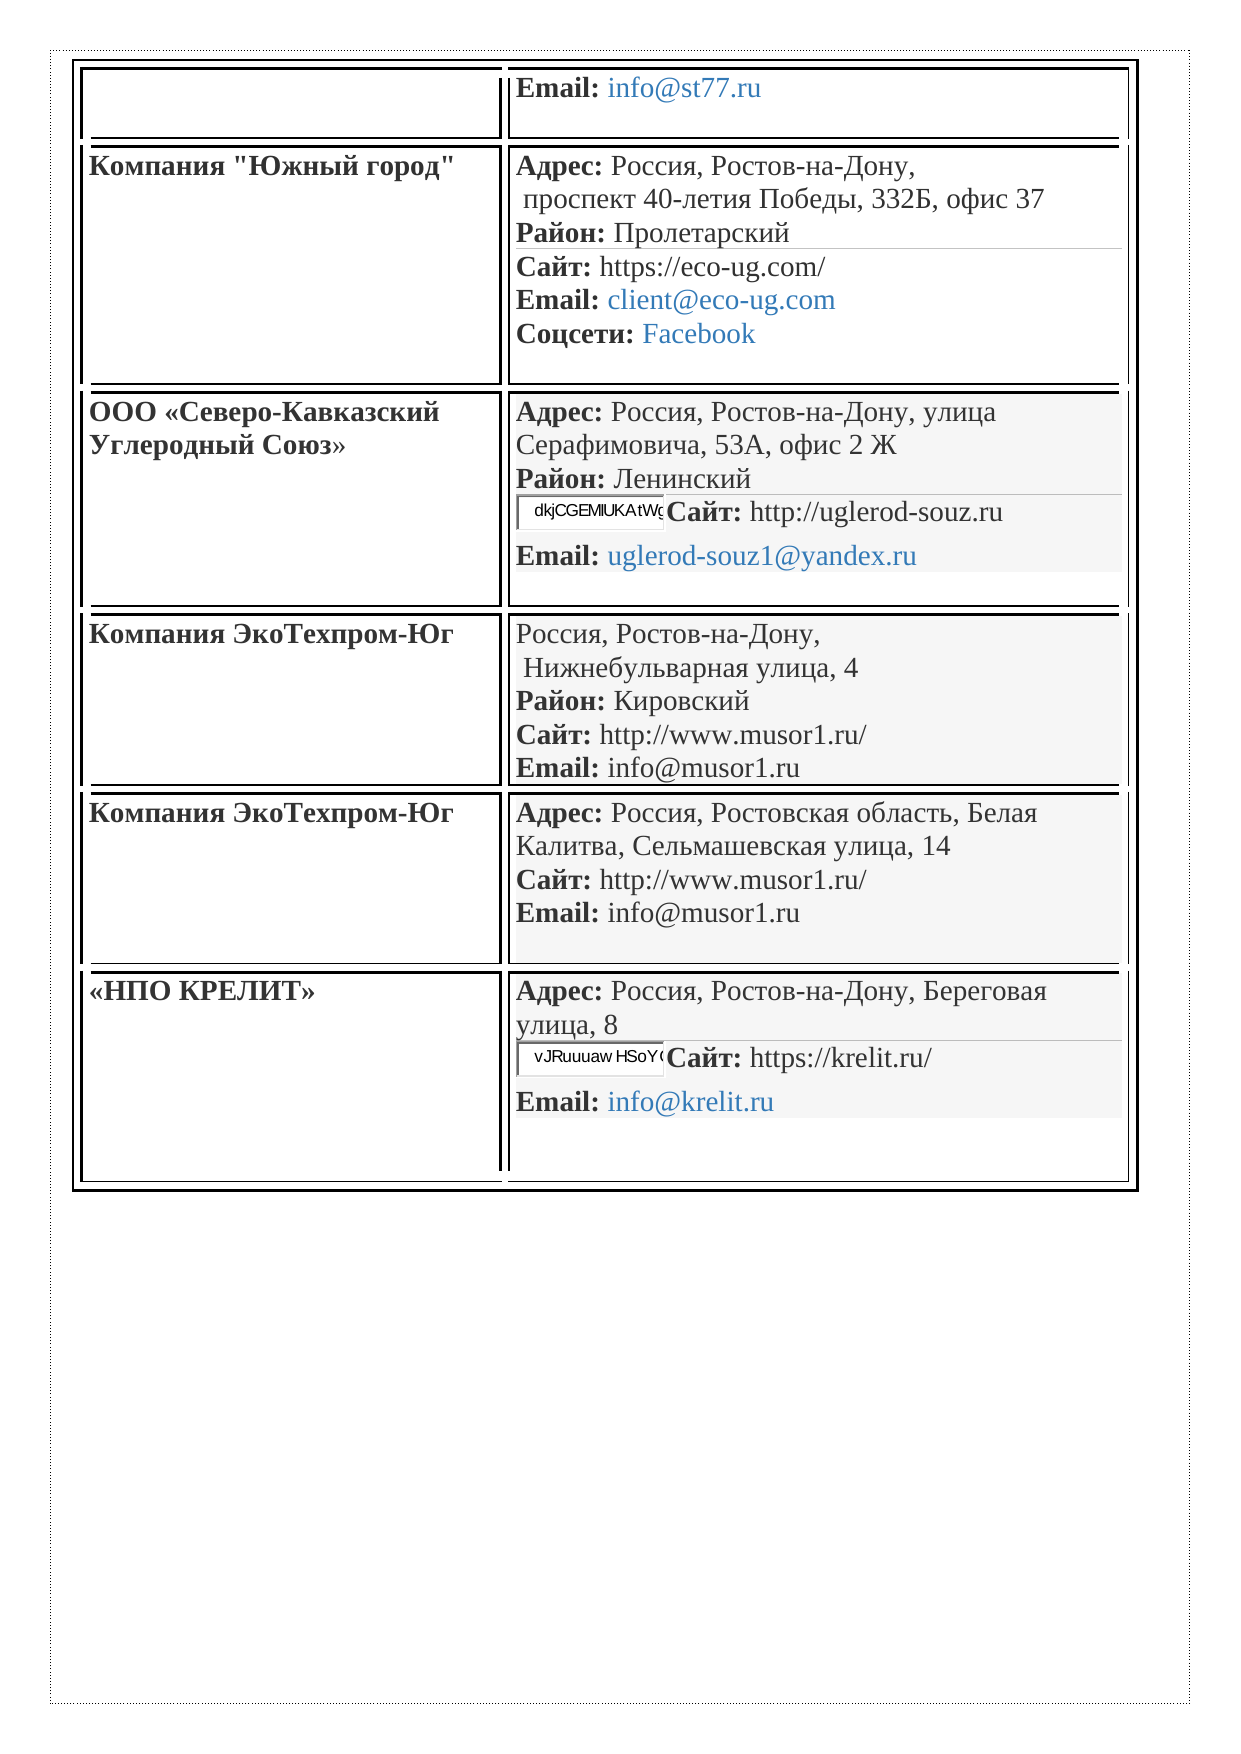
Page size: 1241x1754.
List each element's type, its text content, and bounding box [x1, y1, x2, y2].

table_cell Компания "Южный город" [78, 137, 504, 383]
table_cell «НПО КРЕЛИТ» [78, 963, 504, 1181]
table_cell Адрес: Россия, Ростовская область, Белая Калитва, Сельмашевская улица, 14 Сайт: http://www.musor1.ru/ Email: info@musor1.ru [504, 784, 1133, 963]
table_cell Адрес: Россия, Ростов-на-Дону, улица Серафимовича, 53А, офис 2 Ж Район: Ленинский Начало формы Сайт: http://uglerod-souz.ru Конец формы Email: uglerod-souz1@yandex.ru [504, 383, 1133, 605]
table_cell ООО «Северо-Кавказский Углеродный Союз» [78, 383, 504, 605]
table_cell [504, 61, 1133, 137]
table_cell Адрес: Россия, Ростов-на-Дону, Береговая улица, 8 Начало формы Сайт: https://krelit.ru/ Конец формы Email: info@krelit.ru [504, 963, 1133, 1181]
table_cell Адрес: Россия, Ростов-на-Дону, проспект 40-летия Победы, 332Б, офис 37 Район: Пролетарский Начало формы Сайт: https://eco-ug.com/ Конец формы Email: client@eco-ug.com Соцсети: Facebook [504, 137, 1133, 383]
table_cell Компания ЭкоТехпром-Юг [78, 605, 504, 784]
table_cell Россия, Ростов-на-Дону, Нижнебульварная улица, 4 Район: Кировский Сайт: http://www.musor1.ru/ Email: info@musor1.ru [504, 605, 1133, 784]
table_cell Компания ЭкоТехпром-Юг [78, 784, 504, 963]
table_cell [78, 61, 504, 137]
